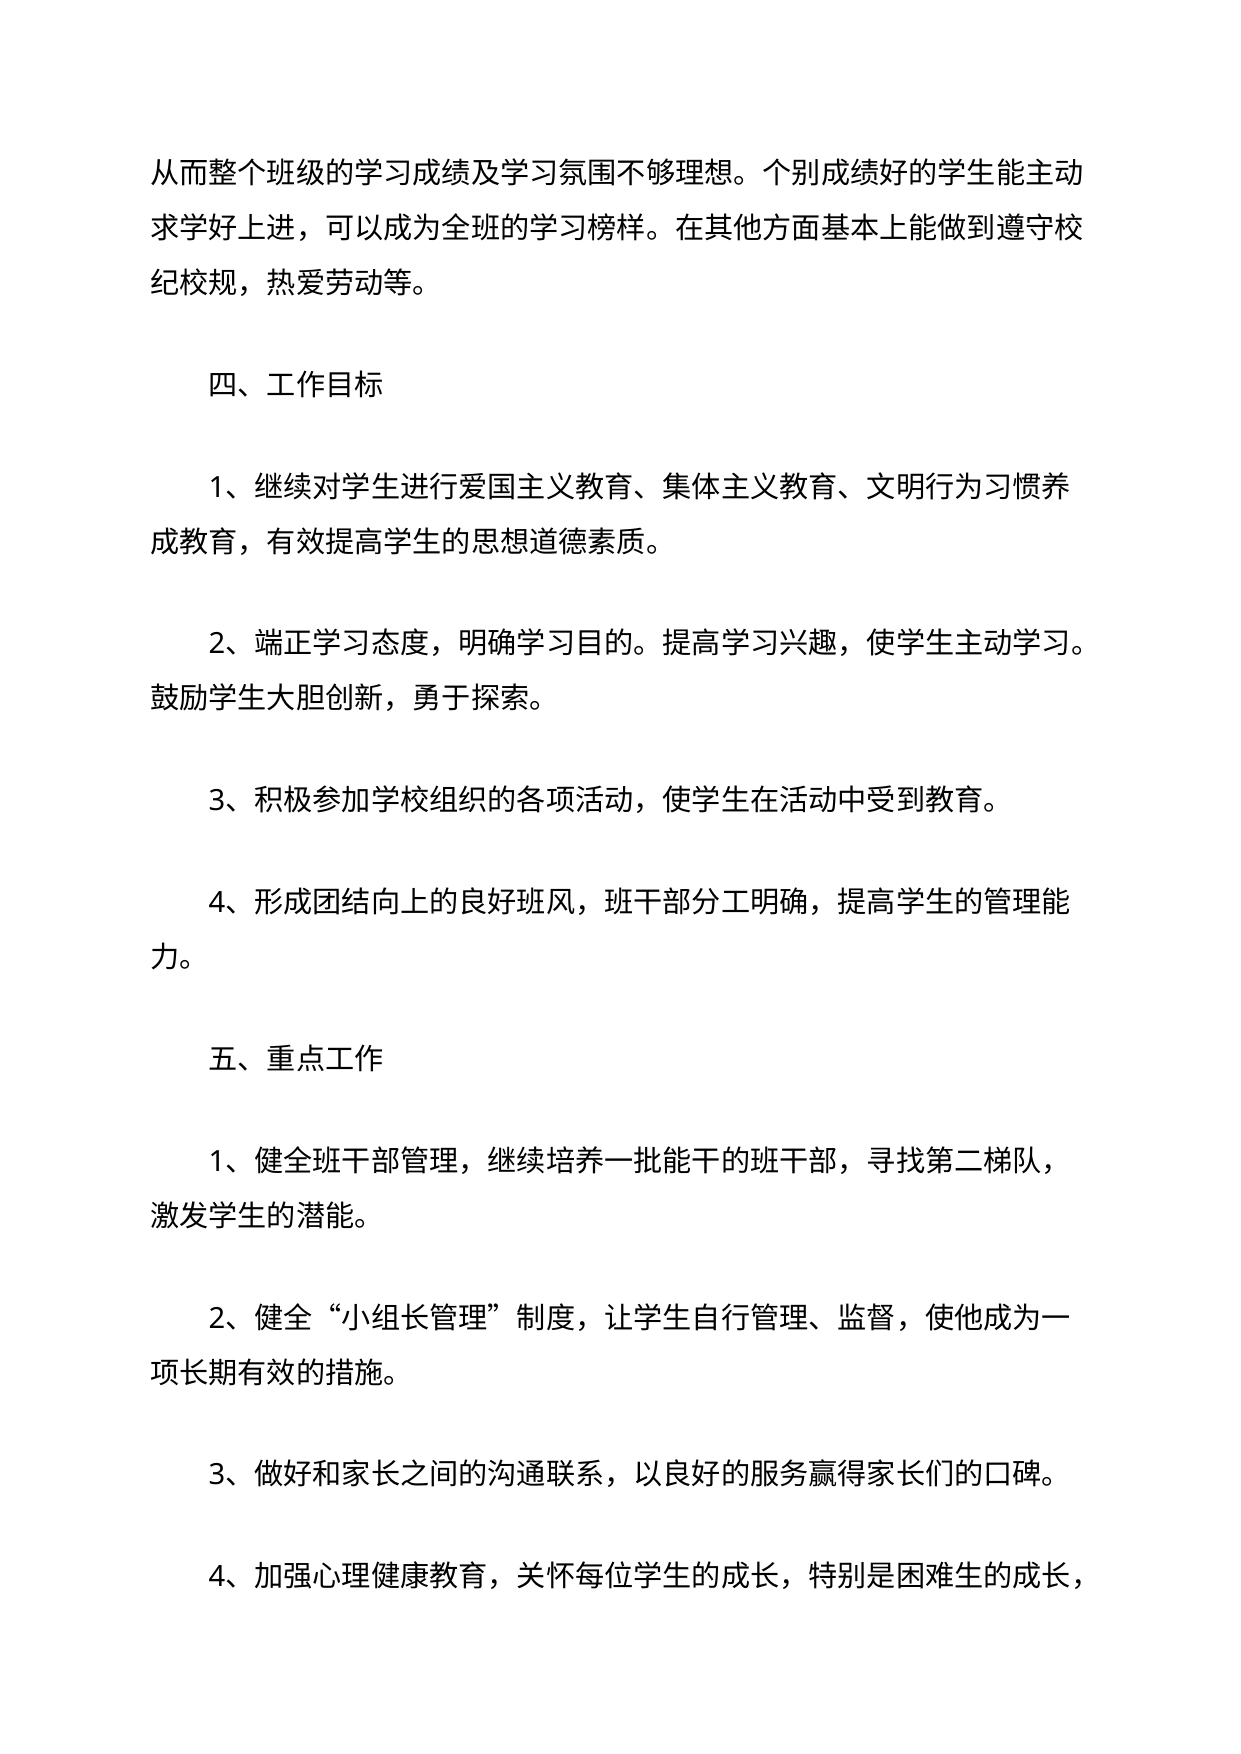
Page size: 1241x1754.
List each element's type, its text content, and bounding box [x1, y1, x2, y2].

text 4、形成团结向上的良好班风，班干部分工明确，提高学生的管理能力。 [150, 879, 1090, 976]
text 3、做好和家长之间的沟通联系，以良好的服务赢得家长们的口碑。 [150, 1451, 1090, 1493]
text 2、健全“小组长管理”制度，让学生自行管理、监督，使他成为一项长期有效的措施。 [150, 1294, 1090, 1391]
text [150, 150, 1090, 302]
text 四、工作目标 [150, 362, 1090, 404]
text 1、继续对学生进行爱国主义教育、集体主义教育、文明行为习惯养成教育，有效提高学生的思想道德素质。 [150, 463, 1090, 561]
text 1、健全班干部管理，继续培养一批能干的班干部，寻找第二梯队，激发学生的潜能。 [150, 1137, 1090, 1235]
text 3、积极参加学校组织的各项活动，使学生在活动中受到教育。 [150, 777, 1090, 819]
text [150, 1553, 1090, 1595]
text 2、端正学习态度，明确学习目的。提高学习兴趣，使学生主动学习。鼓励学生大胆创新，勇于探索。 [150, 620, 1090, 717]
text 五、重点工作 [150, 1036, 1090, 1078]
